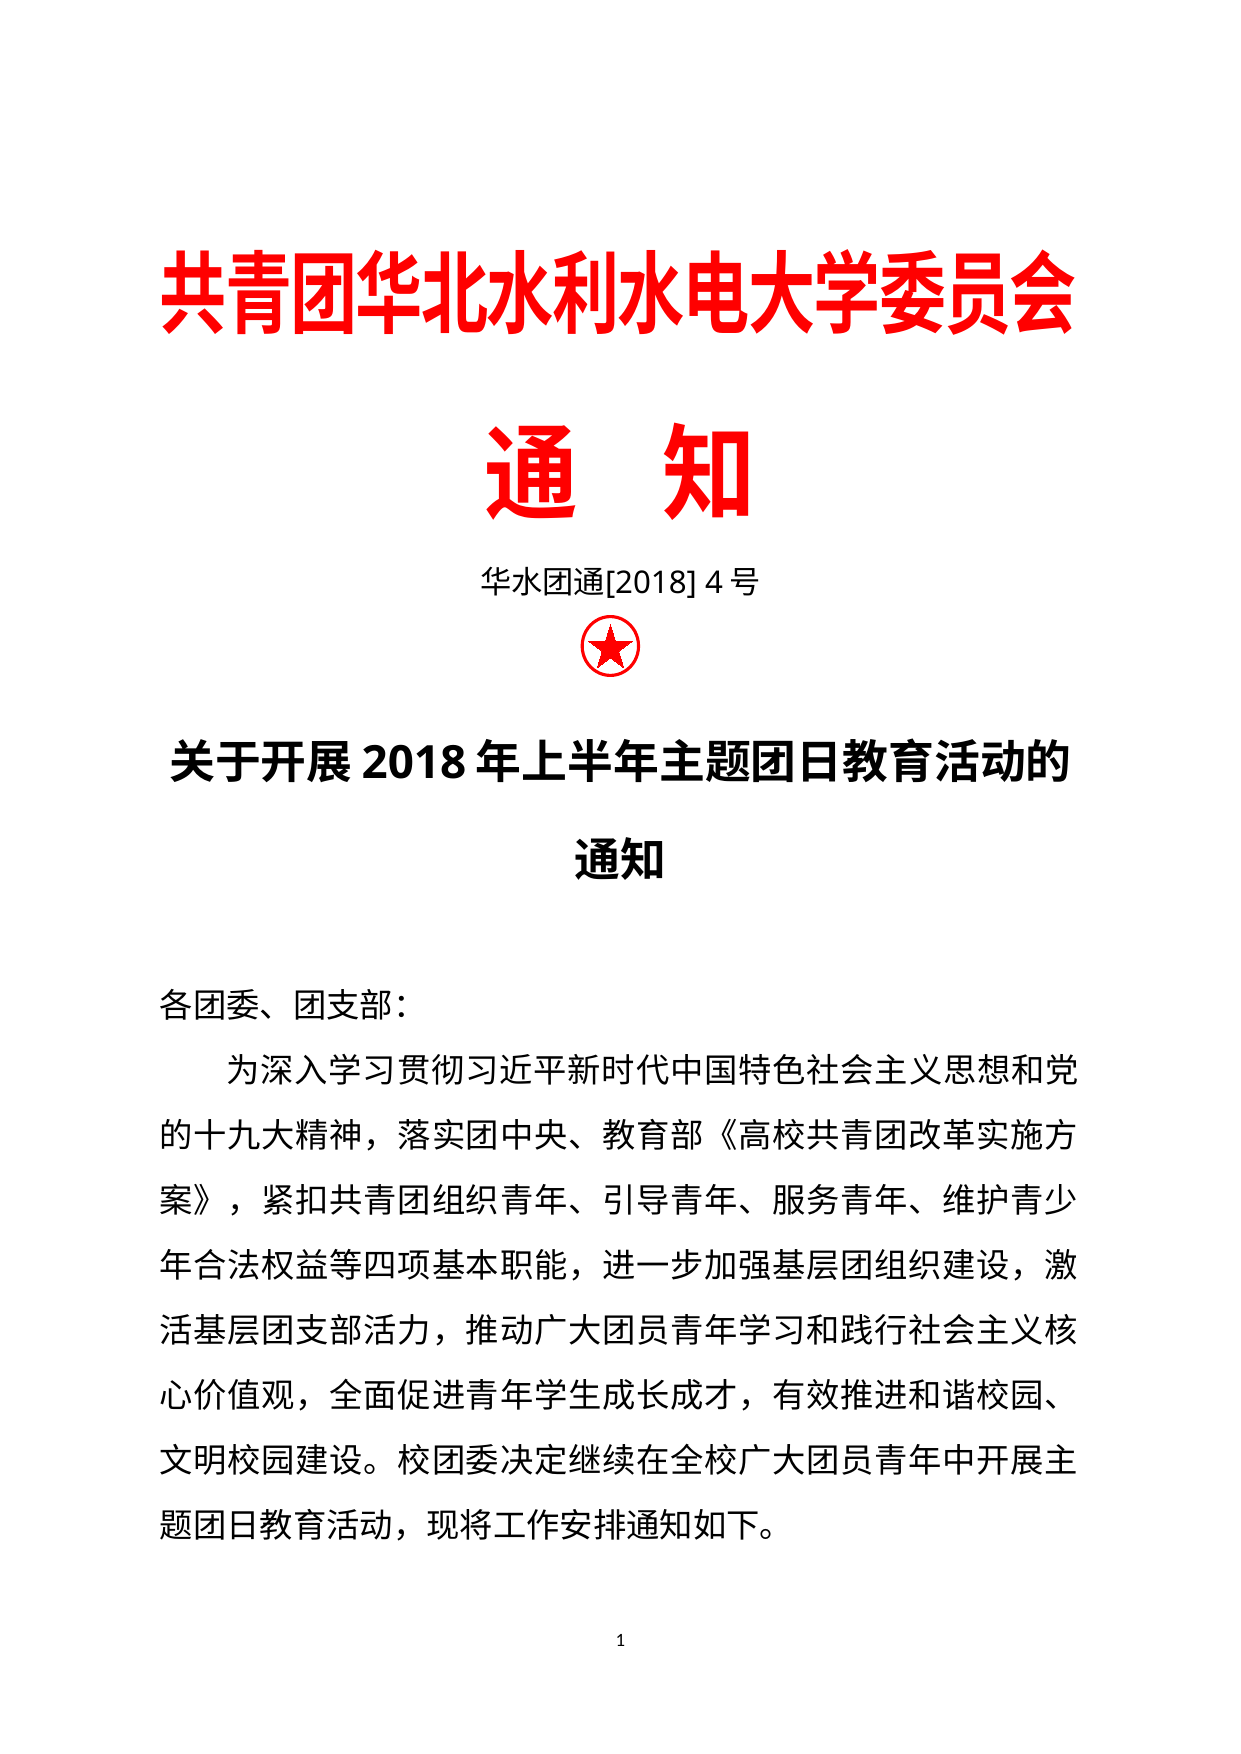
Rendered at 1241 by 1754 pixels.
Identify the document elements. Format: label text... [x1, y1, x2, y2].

text 为深入学习贯彻习近平新时代中国特色社会主义思想和党的十九大精神，落实团中央、教育部《高校共青团改革实施方案》，紧扣共青团组织青年、引导青年、服务青年、维护青少年合法权益等四项基本职能，进一步加强基层团组织建设，激活基层团支部活力，推动广大团员青年学习和践行社会主义核心价值观，全面促进青年学生成长成才，有效推进和谐校园、文明校园建设。校团委决定继续在全校广大团员青年中开展主题团日教育活动，现将工作安排通知如下。 [159, 1035, 1081, 1555]
text 关于开展2018年上半年主题团日教育活动的通知 [159, 710, 1081, 905]
text 通 知 [159, 385, 1081, 547]
text 华水团通[2018] 4号 [159, 547, 1081, 612]
text 各团委、团支部： [159, 970, 1081, 1035]
text 共青团华北水利水电大学委员会 [159, 222, 1081, 352]
